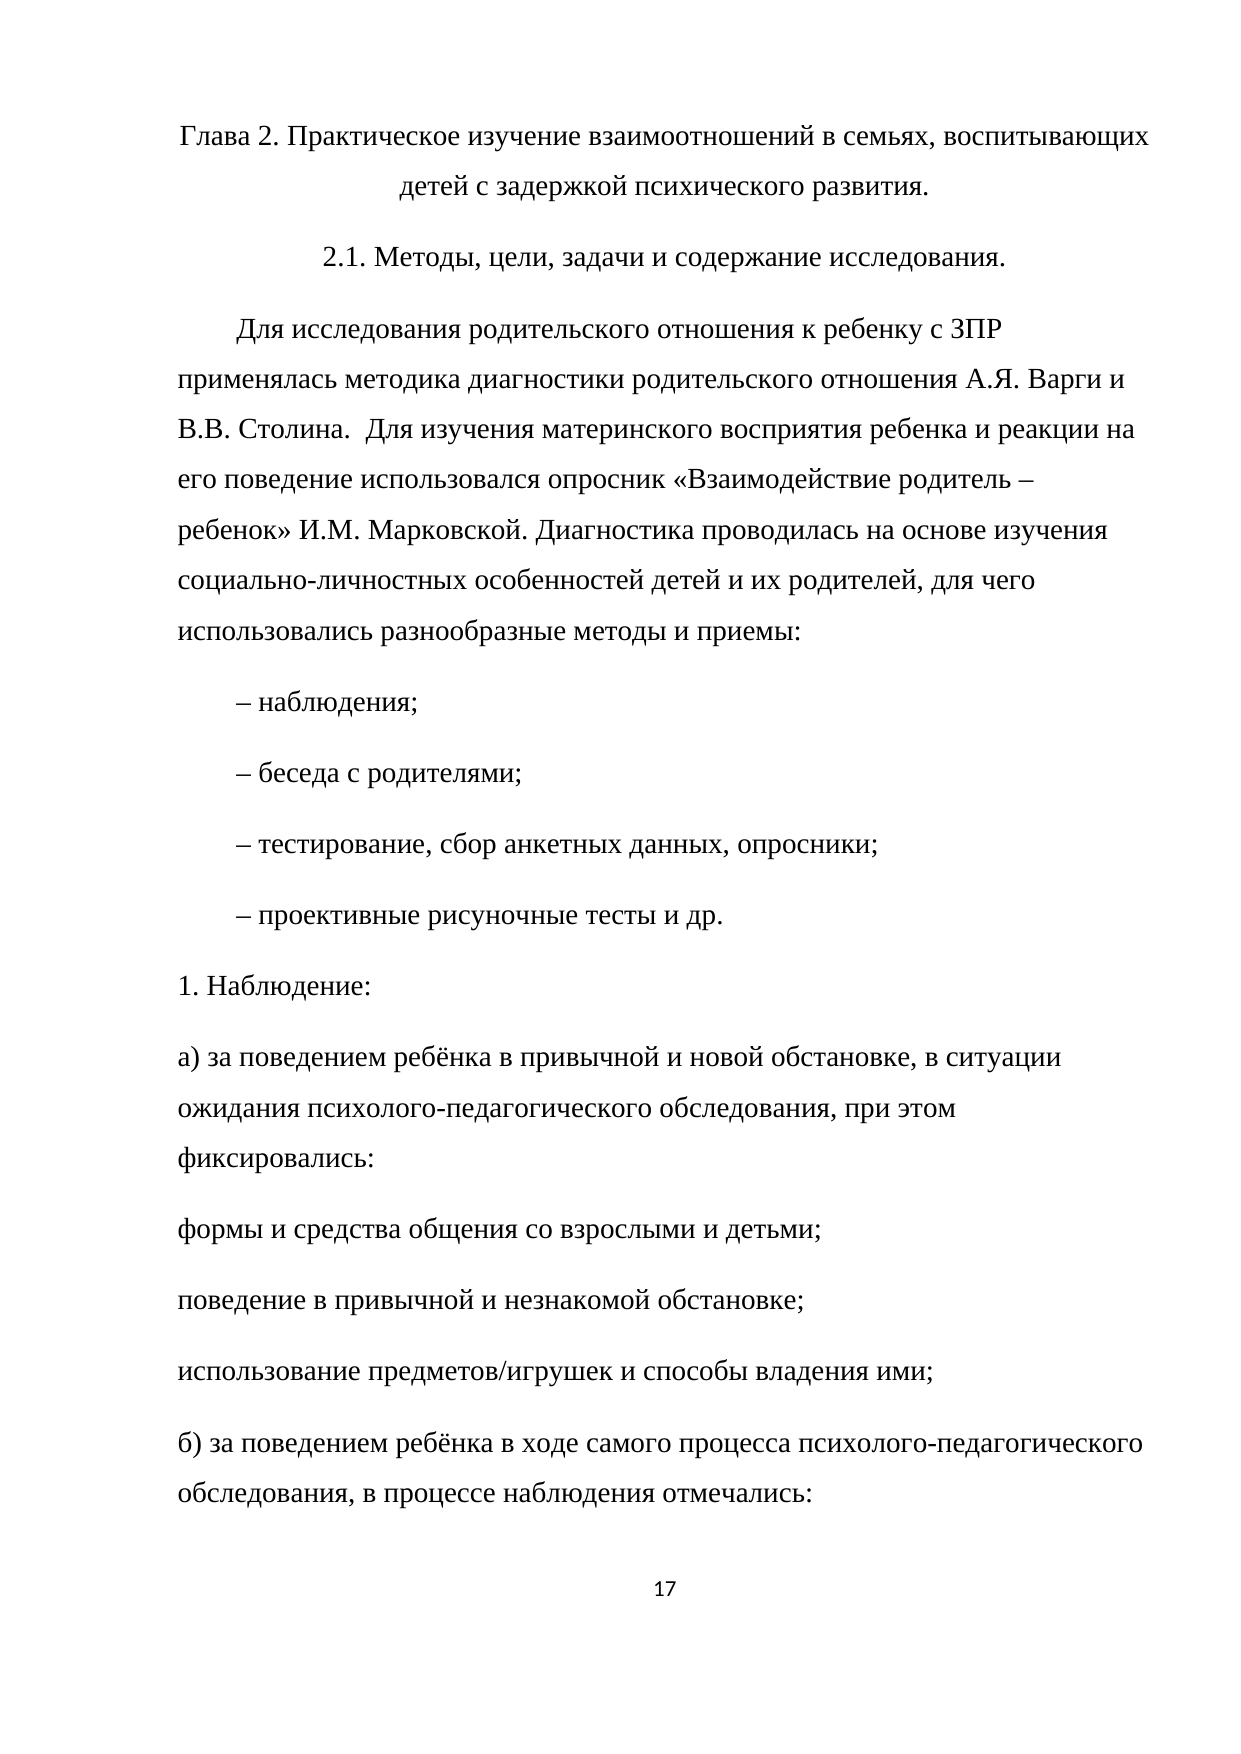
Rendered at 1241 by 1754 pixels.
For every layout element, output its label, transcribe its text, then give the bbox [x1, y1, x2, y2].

text – проективные рисуночные тесты и др. [177, 897, 1152, 931]
text формы и средства общения со взрослыми и детьми; [177, 1211, 1152, 1245]
text Для исследования родительского отношения к ребенку с ЗПР применялась методика диагностики родительского отношения А.Я. Варги и В.В. Столина. Для изучения материнского восприятия ребенка и реакции на его поведение использовался опросник «Взаимодействие родитель – ребенок» И.М. Марковской. Диагностика проводилась на основе изучения социально-личностных особенностей детей и их родителей, для чего использовались разнообразные методы и приемы: [177, 311, 1152, 646]
text б) за поведением ребёнка в ходе самого процесса психолого-педагогического обследования, в процессе наблюдения отмечались: [177, 1425, 1152, 1508]
text – тестирование, сбор анкетных данных, опросники; [177, 826, 1152, 859]
text Глава 2. Практическое изучение взаимоотношений в семьях, воспитывающих детей с задержкой психического развития. [177, 118, 1152, 202]
text 2.1. Методы, цели, задачи и содержание исследования. [177, 239, 1152, 273]
text а) за поведением ребёнка в привычной и новой обстановке, в ситуации ожидания психолого-педагогического обследования, при этом фиксировались: [177, 1039, 1152, 1174]
text поведение в привычной и незнакомой обстановке; [177, 1282, 1152, 1316]
text 1. Наблюдение: [177, 968, 1152, 1002]
text – наблюдения; [177, 684, 1152, 717]
text использование предметов/игрушек и способы владения ими; [177, 1353, 1152, 1387]
text – беседа с родителями; [177, 755, 1152, 788]
